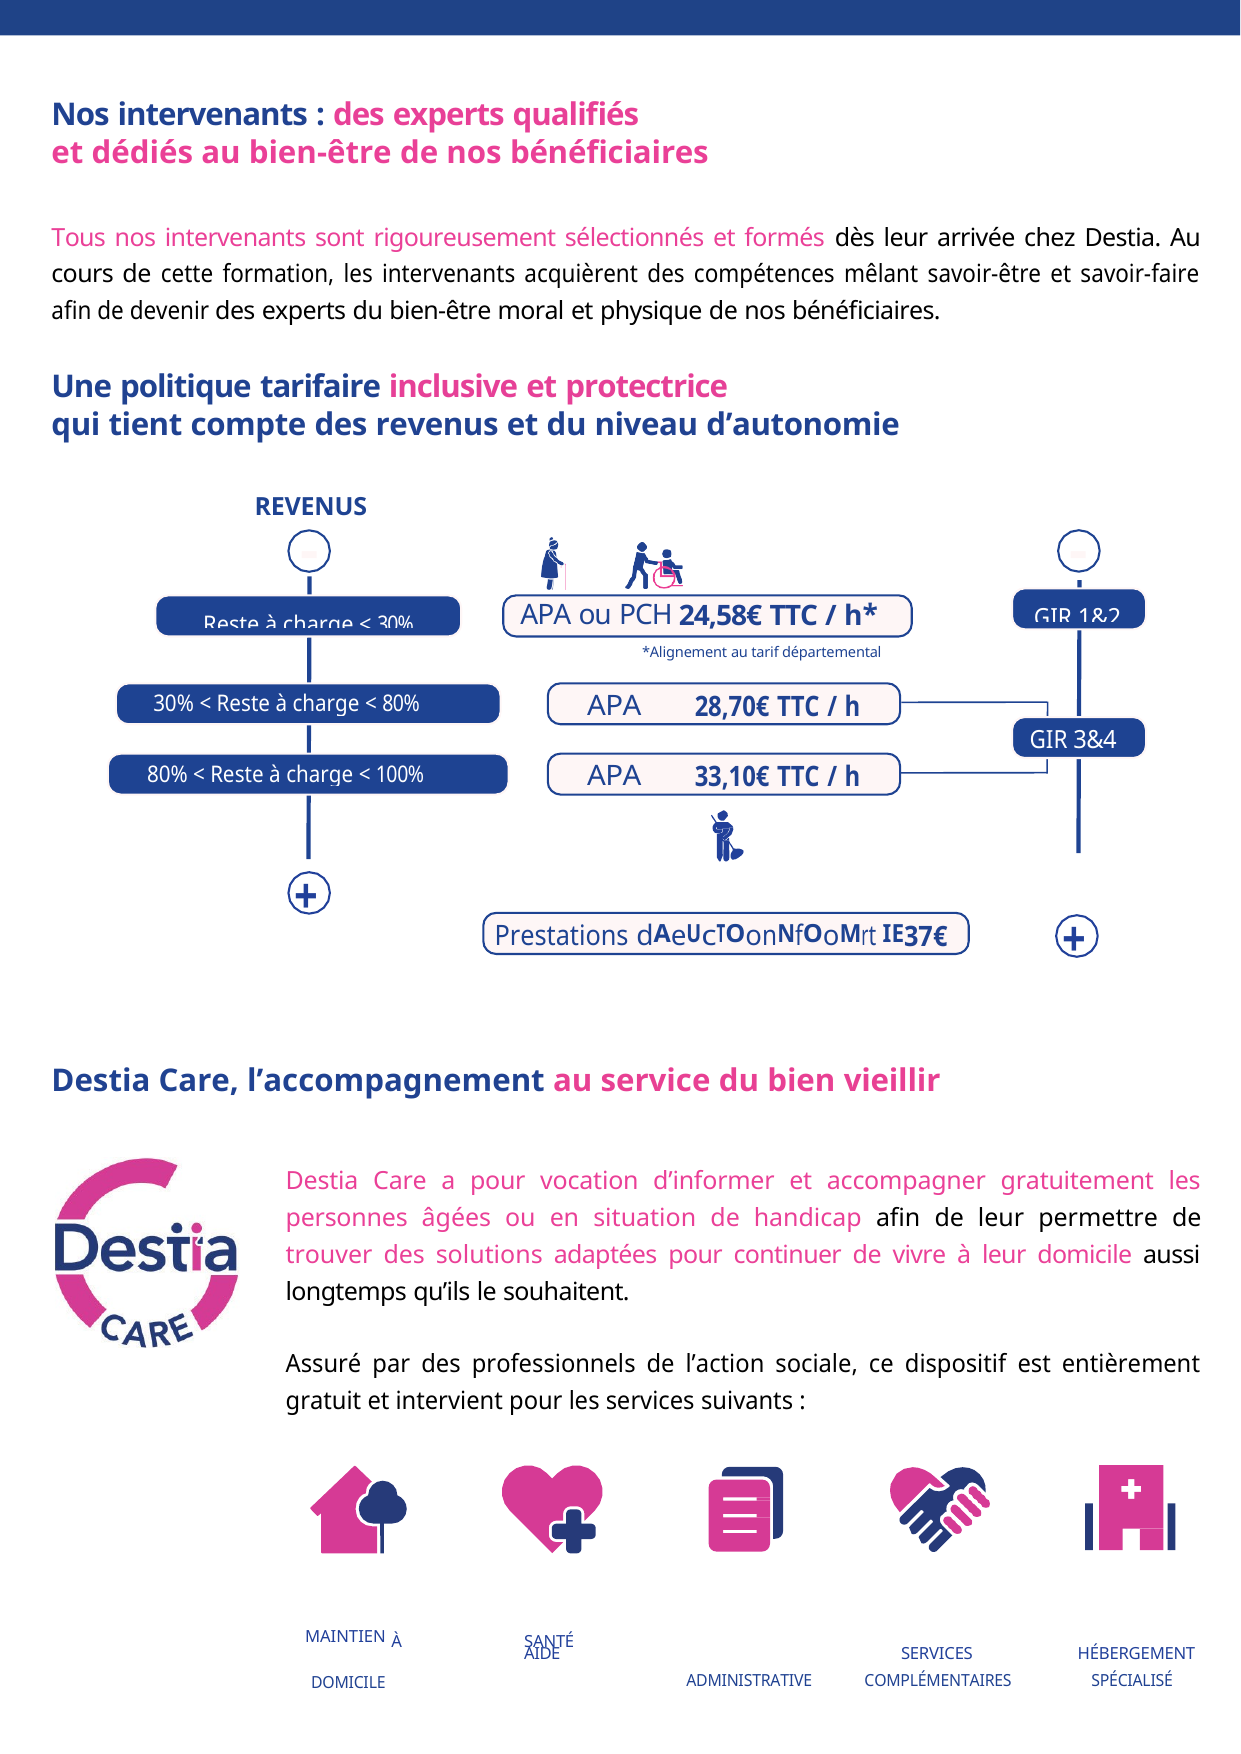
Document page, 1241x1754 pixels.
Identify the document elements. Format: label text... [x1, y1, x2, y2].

picture [625, 542, 683, 589]
text Une politique tarifaire inclusive et protectrice [51, 368, 1211, 405]
text DOMICILE ADMINISTRATIVE COMPLÉMENTAIRES SPÉCIALISÉ [311, 1668, 1211, 1694]
text MAINTIEN À SANTÉ AIDE [305, 1634, 763, 1668]
text Destia Care a pour vocation d’informer et accompagner gratuitement les personnes âgées ou en situation de handicap afin de leur permettre de trouver des solutions adaptées pour continuer de vivre à leur domicile aussi longtemps qu’ils le souhaitent. [285, 1163, 1201, 1307]
text Tous nos intervenants sont rigoureusement sélectionnés et formés dès leur arrivée chez Destia. Au cours de cette formation, les intervenants acquièrent des compétences mêlant savoir-être et savoir-faire afin de devenir des experts du bien-être moral et physique de nos bénéficiaires. [51, 219, 1201, 327]
text Nos intervenants : des experts qualifiés [51, 96, 1211, 133]
picture [541, 537, 566, 590]
text Destia Care, l’accompagnement au service du bien vieillir [51, 1058, 1211, 1101]
picture [54, 1157, 240, 1348]
text HÉBERGEMENT [1077, 1646, 1211, 1663]
text qui tient compte des revenus et du niveau d’autonomie [51, 405, 1211, 443]
text et dédiés au bien-être de nos bénéficiaires [51, 133, 1211, 171]
picture [943, 1486, 990, 1534]
text Assuré par des professionnels de l’action sociale, ce dispositif est entièrement gratuit et intervient pour les services suivants : [285, 1346, 1201, 1417]
text REVENUS [254, 489, 1211, 523]
text SERVICES [767, 1645, 973, 1663]
